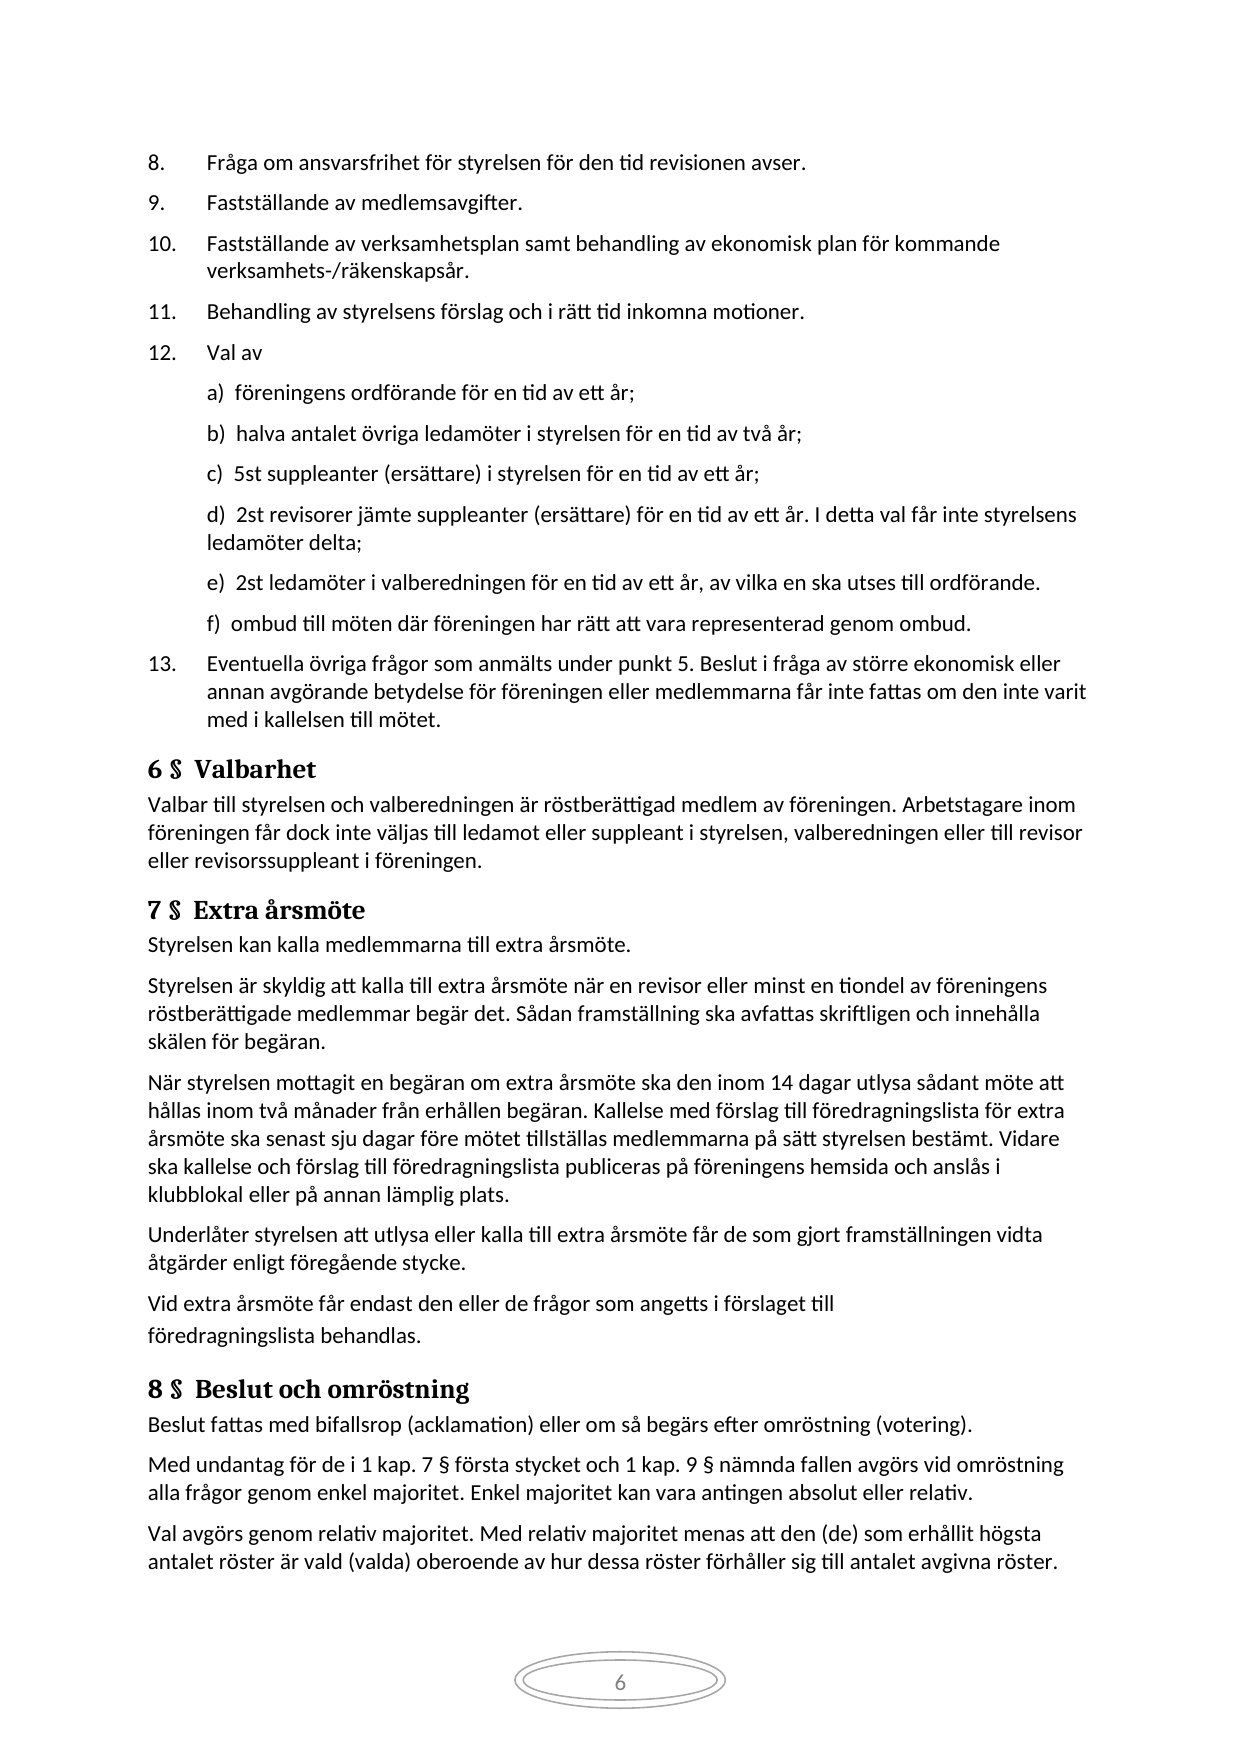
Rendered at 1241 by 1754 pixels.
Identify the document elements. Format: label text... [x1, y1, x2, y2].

text Val avgörs genom relativ majoritet. Med relativ majoritet menas att den (de) som erhållit högsta antalet röster är vald (valda) oberoende av hur dessa röster förhåller sig till antalet avgivna röster. [148, 1519, 1093, 1575]
text 13. Eventuella övriga frågor som anmälts under punkt 5. Beslut i fråga av större ekonomisk eller annan avgörande betydelse för föreningen eller medlemmarna får inte fattas om den inte varit med i kallelsen till mötet. [148, 649, 1093, 733]
text b) halva antalet övriga ledamöter i styrelsen för en tid av två år; [207, 419, 1093, 447]
text d) 2st revisorer jämte suppleanter (ersättare) för en tid av ett år. I detta val får inte styrelsens ledamöter delta; [207, 500, 1093, 556]
text 8. Fråga om ansvarsfrihet för styrelsen för den tid revisionen avser. [148, 148, 1093, 176]
text Underlåter styrelsen att utlysa eller kalla till extra årsmöte får de som gjort framställningen vidta åtgärder enligt föregående stycke. [148, 1220, 1093, 1276]
text a) föreningens ordförande för en tid av ett år; [207, 378, 1093, 406]
text e) 2st ledamöter i valberedningen för en tid av ett år, av vilka en ska utses till ordförande. [207, 568, 1093, 596]
subtitle 6 § Valbarhet [148, 754, 1093, 785]
text Med undantag för de i 1 kap. 7 § första stycket och 1 kap. 9 § nämnda fallen avgörs vid omröstning alla frågor genom enkel majoritet. Enkel majoritet kan vara antingen absolut eller relativ. [148, 1450, 1093, 1506]
text 9. Fastställande av medlemsavgifter. [148, 188, 1093, 216]
text Styrelsen är skyldig att kalla till extra årsmöte när en revisor eller minst en tiondel av föreningens röstberättigade medlemmar begär det. Sådan framställning ska avfattas skriftligen och innehålla skälen för begäran. [148, 971, 1093, 1055]
subtitle 7 § Extra årsmöte [148, 895, 1093, 926]
subtitle 8 § Beslut och omröstning [148, 1374, 1093, 1405]
text 11. Behandling av styrelsens förslag och i rätt tid inkomna motioner. [148, 297, 1093, 325]
text När styrelsen mottagit en begäran om extra årsmöte ska den inom 14 dagar utlysa sådant möte att hållas inom två månader från erhållen begäran. Kallelse med förslag till föredragningslista för extra årsmöte ska senast sju dagar före mötet tillställas medlemmarna på sätt styrelsen bestämt. Vidare ska kallelse och förslag till föredragningslista publiceras på föreningens hemsida och anslås i klubblokal eller på annan lämplig plats. [148, 1068, 1093, 1208]
text f) ombud till möten där föreningen har rätt att vara representerad genom ombud. [207, 609, 1093, 637]
text c) 5st suppleanter (ersättare) i styrelsen för en tid av ett år; [207, 459, 1093, 487]
text Beslut fattas med bifallsrop (acklamation) eller om så begärs efter omröstning (votering). [148, 1410, 1093, 1438]
text 12. Val av [148, 338, 1093, 366]
text 10. Fastställande av verksamhetsplan samt behandling av ekonomisk plan för kommande verksamhets-/räkenskapsår. [148, 229, 1093, 285]
text Vid extra årsmöte får endast den eller de frågor som angetts i förslaget till föredragningslista behandlas. [148, 1289, 1006, 1349]
text Styrelsen kan kalla medlemmarna till extra årsmöte. [148, 931, 1093, 959]
text Valbar till styrelsen och valberedningen är röstberättigad medlem av föreningen. Arbetstagare inom föreningen får dock inte väljas till ledamot eller suppleant i styrelsen, valberedningen eller till revisor eller revisorssuppleant i föreningen. [148, 790, 1093, 874]
